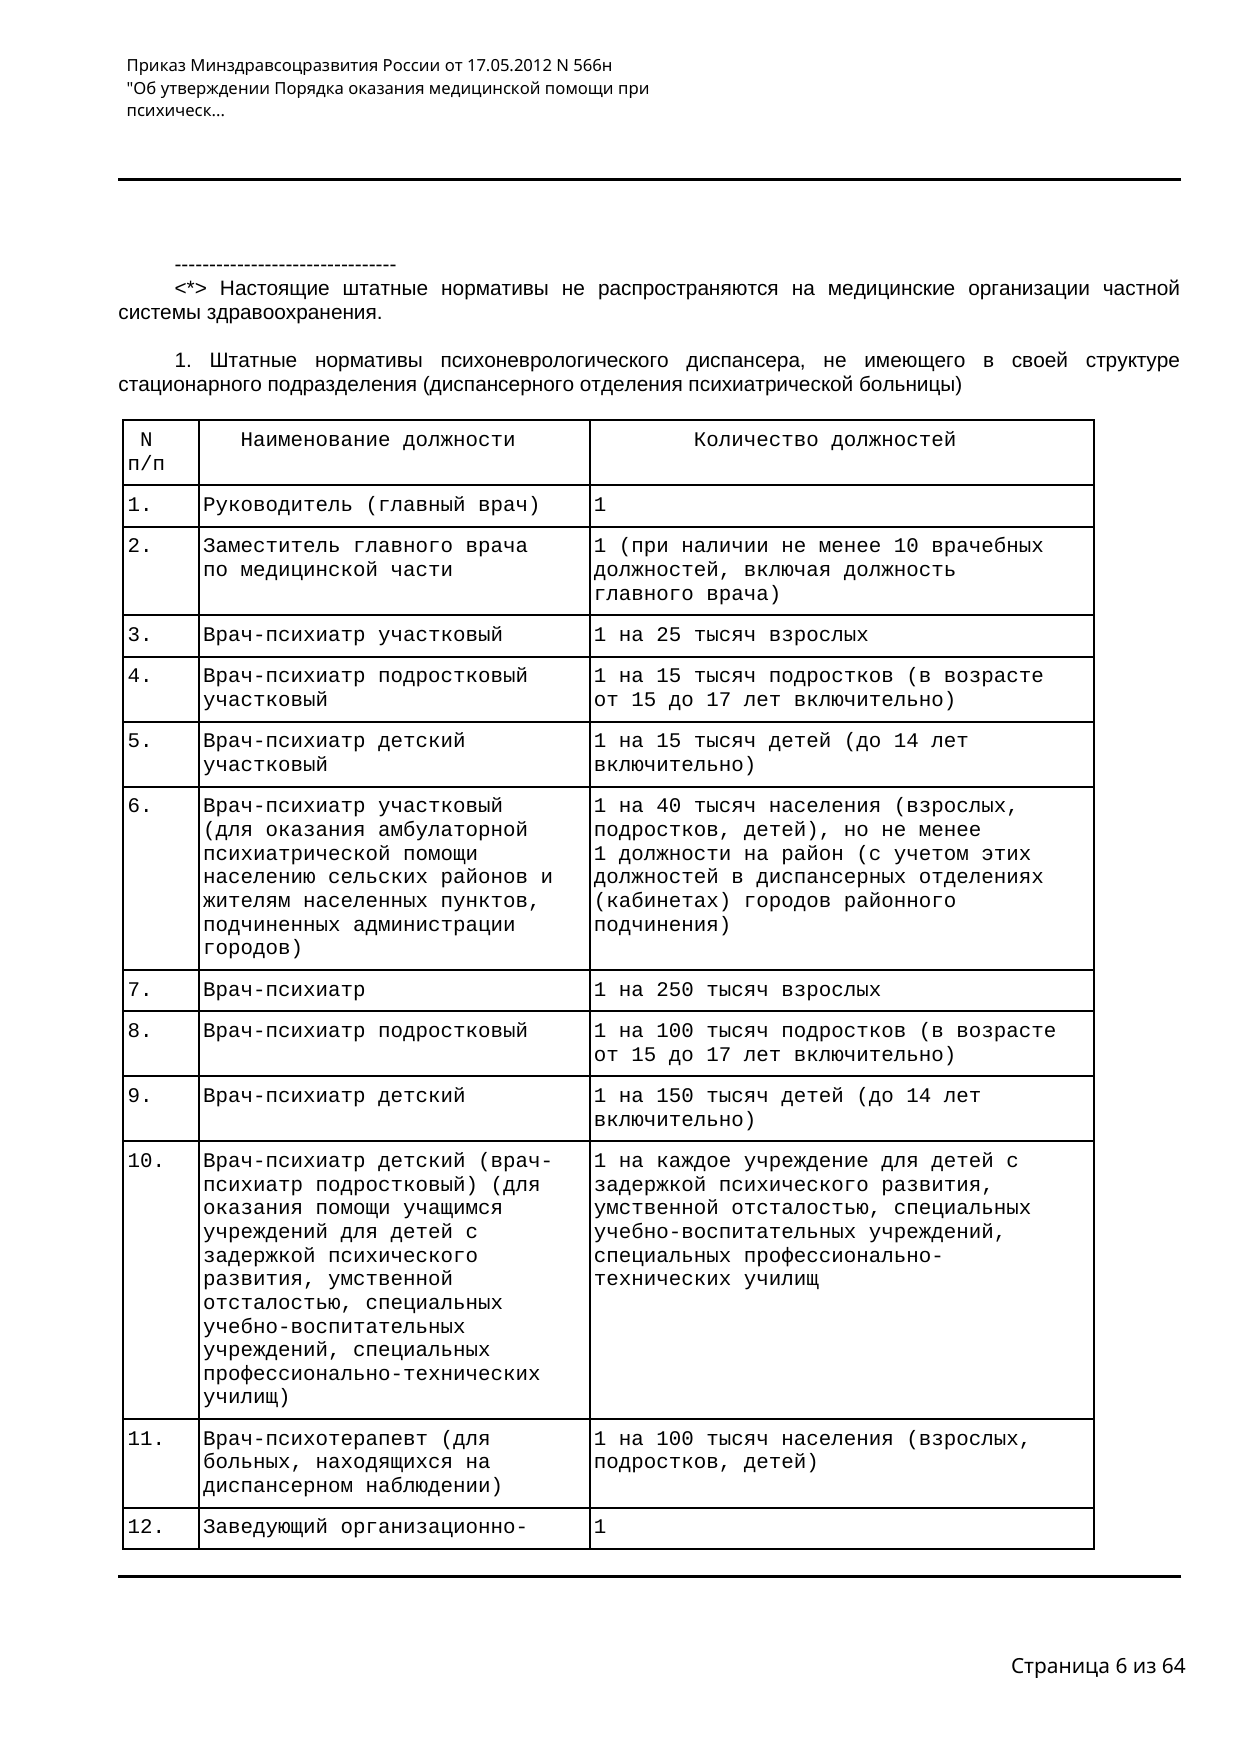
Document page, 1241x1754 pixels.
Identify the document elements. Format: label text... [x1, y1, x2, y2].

table_cell 1 [591, 1509, 1093, 1548]
table_cell 1 [591, 486, 1093, 526]
table_cell Врач-психиатр [200, 971, 589, 1010]
table_cell 3. [124, 616, 198, 656]
table_cell 4. [124, 658, 198, 721]
text <*> Настоящие штатные нормативы не распространяются на медицинские организации частной системы здравоохранения. [118, 276, 1181, 323]
table_cell 8. [124, 1012, 198, 1075]
table_header N п/п [124, 421, 198, 484]
table_cell 1 на 40 тысяч населения (взрослых, подростков, детей), но не менее 1 должности на район (с учетом этих должностей в диспансерных отделениях (кабинетах) городов районного подчинения) [591, 788, 1093, 969]
table_cell 1 на 150 тысяч детей (до 14 лет включительно) [591, 1077, 1093, 1140]
table_cell Врач-психиатр детский (врач- психиатр подростковый) (для оказания помощи учащимся учреждений для детей с задержкой психического развития, умственной отсталостью, специальных учебно-воспитательных учреждений, специальных профессионально-технических училищ) [200, 1142, 589, 1418]
table_cell Врач-психотерапевт (для больных, находящихся на диспансерном наблюдении) [200, 1420, 589, 1507]
table_cell 12. [124, 1509, 198, 1548]
table_cell 1 на каждое учреждение для детей с задержкой психического развития, умственной отсталостью, специальных учебно-воспитательных учреждений, специальных профессионально- технических училищ [591, 1142, 1093, 1418]
table_cell 1 (при наличии не менее 10 врачебных должностей, включая должность главного врача) [591, 528, 1093, 614]
table_cell 5. [124, 723, 198, 786]
table_header Количество должностей [591, 421, 1093, 484]
table_cell Врач-психиатр детский [200, 1077, 589, 1140]
table_cell 6. [124, 788, 198, 969]
table_header Наименование должности [200, 421, 589, 484]
text 1. Штатные нормативы психоневрологического диспансера, не имеющего в своей структуре стационарного подразделения (диспансерного отделения психиатрической больницы) [118, 347, 1181, 395]
table_cell Врач-психиатр участковый (для оказания амбулаторной психиатрической помощи населению сельских районов и жителям населенных пунктов, подчиненных администрации городов) [200, 788, 589, 969]
table_cell Врач-психиатр подростковый участковый [200, 658, 589, 721]
table_cell 1 на 25 тысяч взрослых [591, 616, 1093, 656]
table_cell 1. [124, 486, 198, 526]
table_cell 7. [124, 971, 198, 1010]
text -------------------------------- [118, 252, 1181, 276]
table_cell Врач-психиатр подростковый [200, 1012, 589, 1075]
table_cell 1 на 100 тысяч населения (взрослых, подростков, детей) [591, 1420, 1093, 1507]
table_cell Руководитель (главный врач) [200, 486, 589, 526]
table_cell 9. [124, 1077, 198, 1140]
table_cell 1 на 15 тысяч подростков (в возрасте от 15 до 17 лет включительно) [591, 658, 1093, 721]
table_cell 1 на 15 тысяч детей (до 14 лет включительно) [591, 723, 1093, 786]
table_cell Заместитель главного врача по медицинской части [200, 528, 589, 614]
table_cell 1 на 250 тысяч взрослых [591, 971, 1093, 1010]
table_cell Врач-психиатр детский участковый [200, 723, 589, 786]
table_cell Врач-психиатр участковый [200, 616, 589, 656]
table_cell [200, 1509, 589, 1548]
table_cell 10. [124, 1142, 198, 1418]
table_cell 11. [124, 1420, 198, 1507]
table_cell 1 на 100 тысяч подростков (в возрасте от 15 до 17 лет включительно) [591, 1012, 1093, 1075]
table_cell 2. [124, 528, 198, 614]
